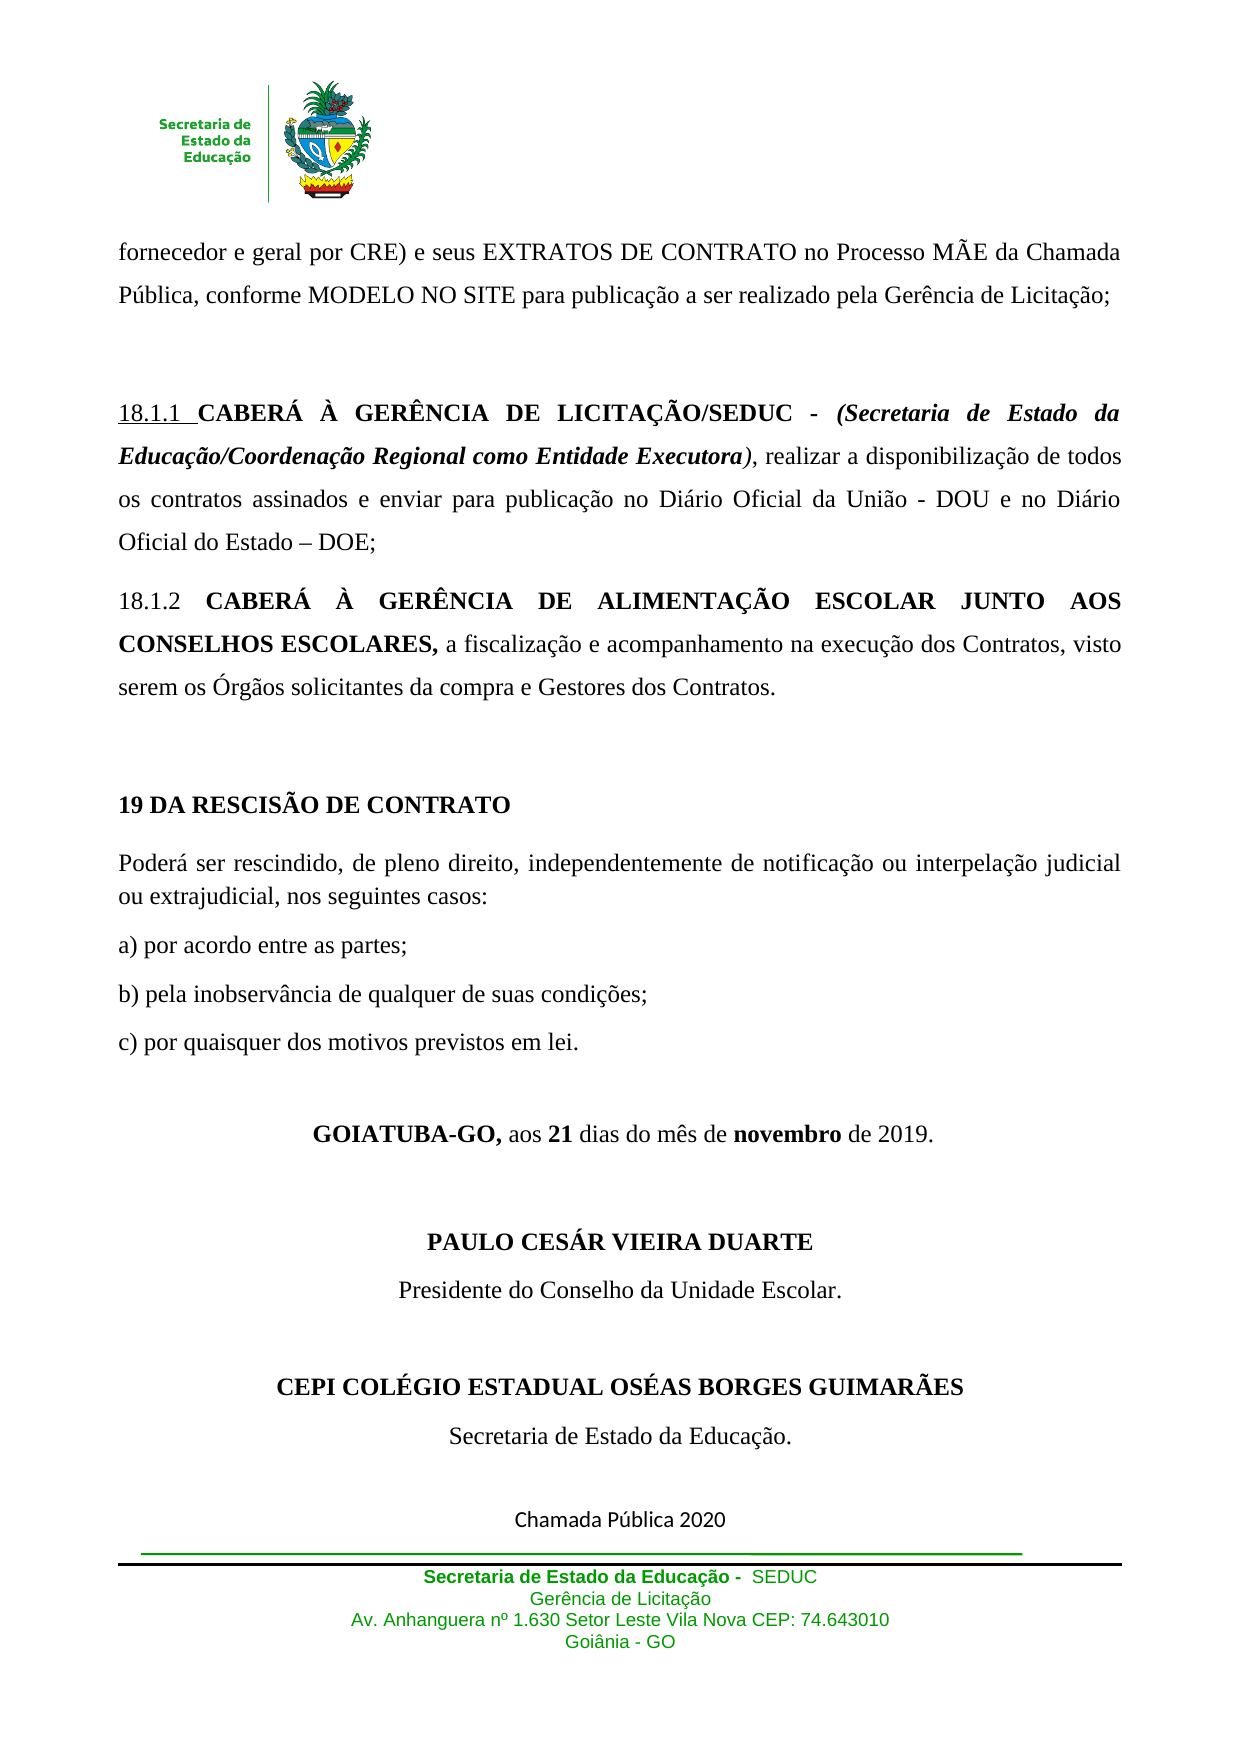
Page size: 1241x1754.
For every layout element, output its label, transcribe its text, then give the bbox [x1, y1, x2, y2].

text a) por acordo entre as partes; [118, 930, 1122, 959]
picture [118, 73, 412, 210]
text 18.1.2 CABERÁ À GERÊNCIA DE ALIMENTAÇÃO ESCOLAR JUNTO AOS CONSELHOS ESCOLARES, a fiscalização e acompanhamento na execução dos Contratos, visto serem os Órgãos solicitantes da compra e Gestores dos Contratos. [118, 586, 1122, 701]
text 19 DA RESCISÃO DE CONTRATO [118, 790, 1122, 818]
text c) por quaisquer dos motivos previstos em lei. [118, 1027, 1122, 1056]
text Poderá ser rescindido, de pleno direito, independentemente de notificação ou interpelação judicial ou extrajudicial, nos seguintes casos: [118, 848, 1122, 910]
text GOIATUBA-GO, aos 21 dias do mês de novembro de 2019. [118, 1119, 1122, 1148]
text 18.1.1 CABERÁ À GERÊNCIA DE LICITAÇÃO/SEDUC - (Secretaria de Estado da Educação/Coordenação Regional como Entidade Executora), realizar a disponibilização de todos os contratos assinados e enviar para publicação no Diário Oficial da União - DOU e no Diário Oficial do Estado – DOE; [118, 398, 1122, 556]
text CEPI COLÉGIO ESTADUAL OSÉAS BORGES GUIMARÃES [118, 1372, 1122, 1401]
text Secretaria de Estado da Educação. [118, 1421, 1122, 1450]
text Presidente do Conselho da Unidade Escolar. [118, 1275, 1122, 1304]
text b) pela inobservância de qualquer de suas condições; [118, 979, 1122, 1007]
text PAULO CESÁR VIEIRA DUARTE [118, 1227, 1122, 1255]
